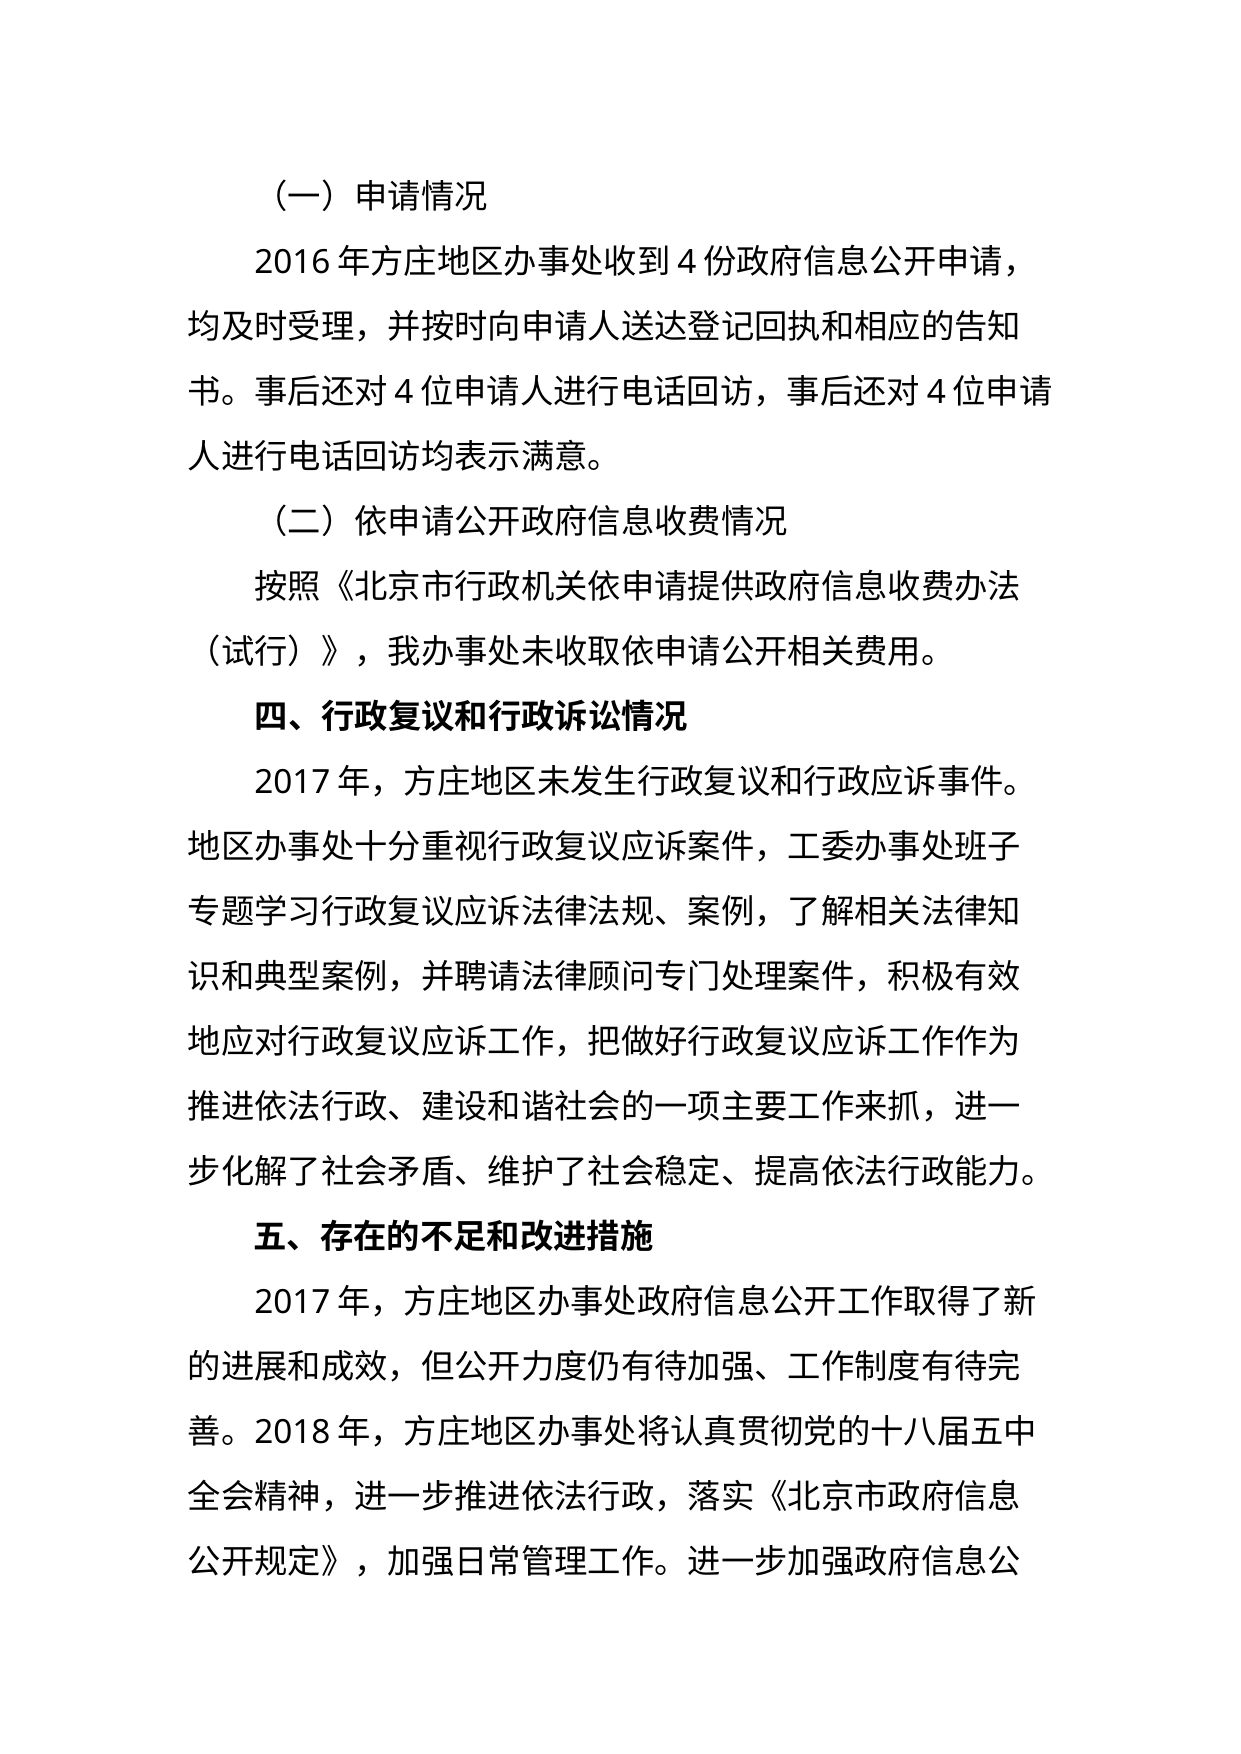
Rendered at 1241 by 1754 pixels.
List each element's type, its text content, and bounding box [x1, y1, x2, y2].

text 五、存在的不足和改进措施 [187, 1202, 1053, 1267]
text 四、行政复议和行政诉讼情况 [187, 682, 1053, 747]
text 2016年方庄地区办事处收到4份政府信息公开申请，均及时受理，并按时向申请人送达登记回执和相应的告知书。事后还对4位申请人进行电话回访，事后还对4位申请人进行电话回访均表示满意。 [187, 227, 1053, 487]
text 2017年，方庄地区未发生行政复议和行政应诉事件。地区办事处十分重视行政复议应诉案件，工委办事处班子专题学习行政复议应诉法律法规、案例，了解相关法律知识和典型案例，并聘请法律顾问专门处理案件，积极有效地应对行政复议应诉工作，把做好行政复议应诉工作作为推进依法行政、建设和谐社会的一项主要工作来抓，进一步化解了社会矛盾、维护了社会稳定、提高依法行政能力。 [187, 747, 1053, 1202]
text 按照《北京市行政机关依申请提供政府信息收费办法（试行）》，我办事处未收取依申请公开相关费用。 [187, 552, 1053, 682]
text （二）依申请公开政府信息收费情况 [187, 487, 1053, 552]
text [187, 1267, 1053, 1592]
text （一）申请情况 [187, 162, 1053, 227]
